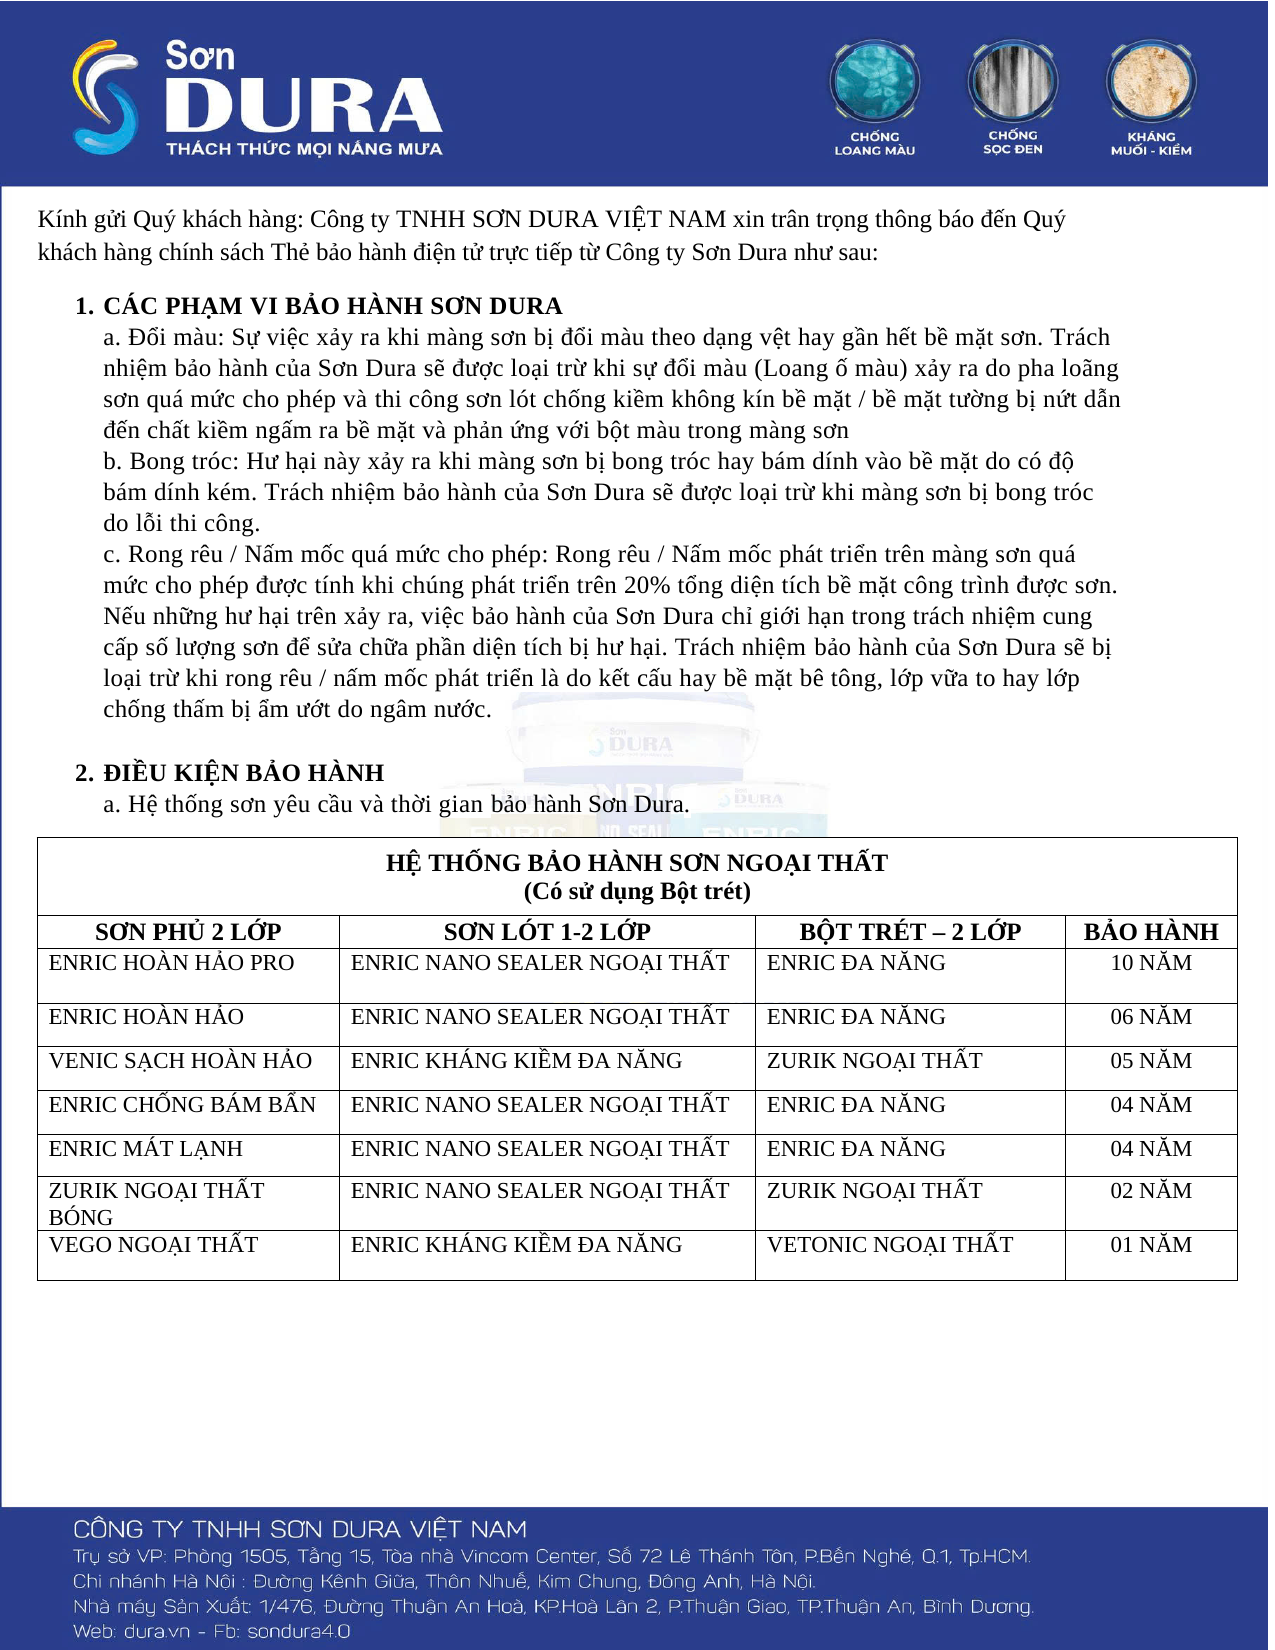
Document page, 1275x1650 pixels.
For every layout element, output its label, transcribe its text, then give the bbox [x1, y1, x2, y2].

table_cell 10 NĂM [1066, 949, 1237, 1002]
table_cell ENRIC NANO SEALER NGOẠI THẤT [340, 1177, 755, 1230]
table_cell VEGO NGOẠI THẤT [38, 1231, 339, 1280]
table_cell ZURIK NGOẠI THẤT [756, 1177, 1065, 1230]
table_cell VETONIC NGOẠI THẤT [756, 1231, 1065, 1280]
table_cell ENRIC HOÀN HẢO PRO [38, 949, 339, 1002]
table_cell ENRIC ĐA NĂNG [756, 1091, 1065, 1133]
table_cell ENRIC MÁT LẠNH [38, 1135, 339, 1176]
table_cell ENRIC NANO SEALER NGOẠI THẤT [340, 1004, 755, 1046]
table_cell ENRIC ĐA NĂNG [756, 1135, 1065, 1176]
table_cell ZURIK NGOẠI THẤT [756, 1047, 1065, 1090]
text Kính gửi Quý khách hàng: Công ty TNHH SƠN DURA VIỆT NAM xin trân trọng thông báo đến Quý khách hàng chính sách Thẻ bảo hành điện tử trực tiếp từ Công ty Sơn Dura như sau: [37, 204, 1125, 266]
table_cell ENRIC KHÁNG KIỀM ĐA NĂNG [340, 1231, 755, 1280]
table_cell ZURIK NGOẠI THẤT BÓNG [38, 1177, 339, 1230]
table_cell ENRIC NANO SEALER NGOẠI THẤT [340, 1135, 755, 1176]
table_cell ENRIC ĐA NĂNG [756, 1004, 1065, 1046]
table_cell 06 NĂM [1066, 1004, 1237, 1046]
table_cell 05 NĂM [1066, 1047, 1237, 1090]
table_cell ENRIC ĐA NĂNG [756, 949, 1065, 1002]
table_cell 04 NĂM [1066, 1091, 1237, 1133]
table_cell 02 NĂM [1066, 1177, 1237, 1230]
table_cell 04 NĂM [1066, 1135, 1237, 1176]
table_cell 01 NĂM [1066, 1231, 1237, 1280]
picture [0, 1, 1268, 1650]
list CÁC PHẠM VI BẢO HÀNH SƠN DURA a. Đổi màu: Sự việc xảy ra khi màng sơn bị đổi màu theo dạng vệt hay gần hết bề mặt sơn. Trách nhiệm bảo hành của Sơn Dura sẽ được loại trừ khi sự đổi màu (Loang ố màu) xảy ra do pha loãng sơn quá mức cho phép và thi công sơn lót chống kiềm không kín bề mặt / bề mặt tường bị nứt dẫn đến chất kiềm ngấm ra bề mặt và phản ứng với bột màu trong màng sơn b. Bong tróc: Hư hại này xảy ra khi màng sơn bị bong tróc hay bám dính vào bề mặt do có độ bám dính kém. Trách nhiệm bảo hành của Sơn Dura sẽ được loại trừ khi màng sơn bị bong tróc do lỗi thi công. c. Rong rêu / Nấm mốc quá mức cho phép: Rong rêu / Nấm mốc phát triển trên màng sơn quá mức cho phép được tính khi chúng phát triển trên 20% tổng diện tích bề mặt công trình được sơn. Nếu những hư hại trên xảy ra, việc bảo hành của Sơn Dura chỉ giới hạn trong trách nhiệm cung cấp số lượng sơn để sửa chữa phần diện tích bị hư hại. Trách nhiệm bảo hành của Sơn Dura sẽ bị loại trừ khi rong rêu / nấm mốc phát triển là do kết cấu hay bề mặt bê tông, lớp vữa to hay lớp chống thấm bị ẩm ướt do ngâm nước. [75, 291, 1125, 723]
table_cell BẢO HÀNH [1066, 916, 1237, 948]
table_cell SƠN PHỦ 2 LỚP [38, 916, 339, 948]
list ĐIỀU KIỆN BẢO HÀNH a. Hệ thống sơn yêu cầu và thời gian bảo hành Sơn Dura. [75, 758, 1125, 818]
table_cell ENRIC HOÀN HẢO [38, 1004, 339, 1046]
table_cell ENRIC CHỐNG BÁM BẨN [38, 1091, 339, 1133]
table_cell ENRIC NANO SEALER NGOẠI THẤT [340, 1091, 755, 1133]
table_cell ENRIC NANO SEALER NGOẠI THẤT [340, 949, 755, 1002]
table_cell VENIC SẠCH HOÀN HẢO [38, 1047, 339, 1090]
table_header HỆ THỐNG BẢO HÀNH SƠN NGOẠI THẤT (Có sử dụng Bột trét) [38, 838, 1237, 915]
table_cell BỘT TRÉT – 2 LỚP [756, 916, 1065, 948]
table_cell ENRIC KHÁNG KIỀM ĐA NĂNG [340, 1047, 755, 1090]
table_cell SƠN LÓT 1-2 LỚP [340, 916, 755, 948]
